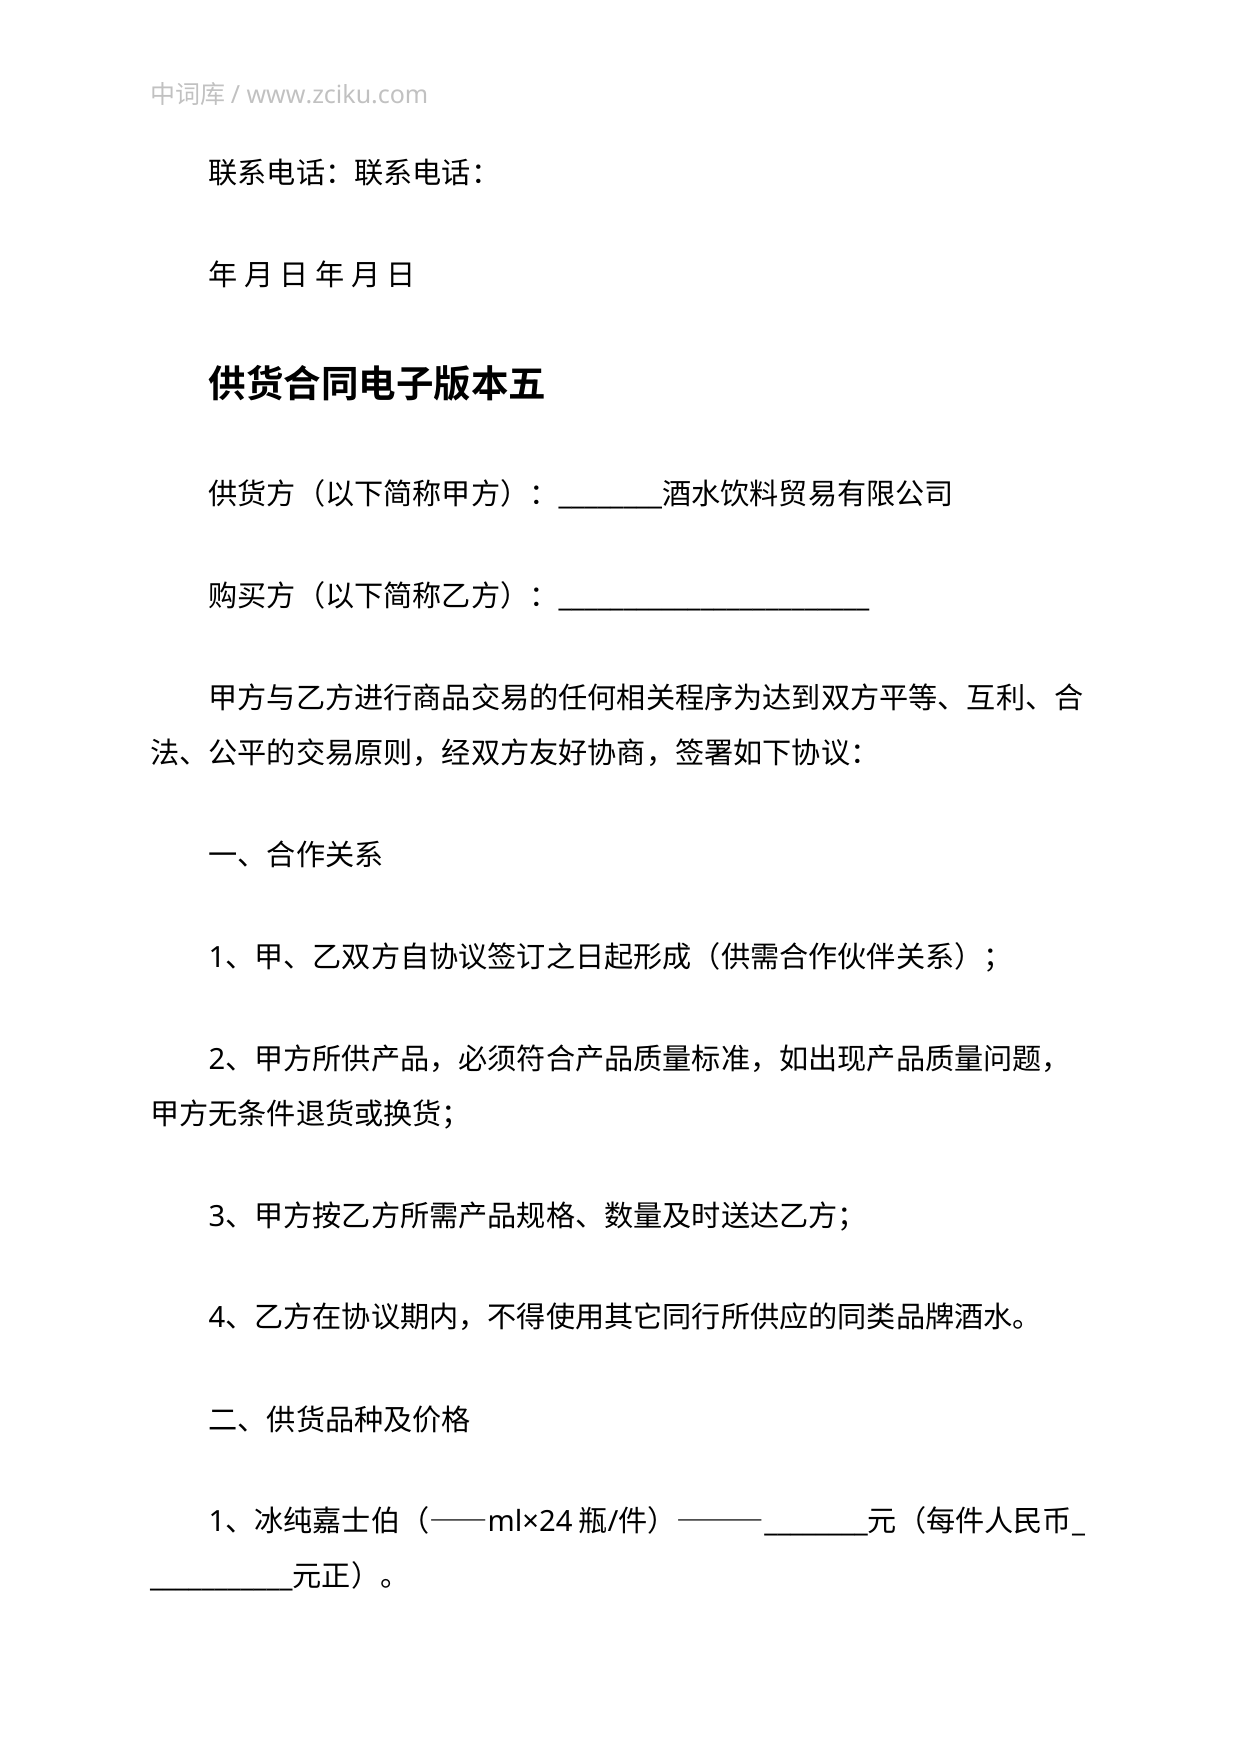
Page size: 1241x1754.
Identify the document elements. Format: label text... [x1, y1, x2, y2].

text 二、供货品种及价格 [150, 1396, 1090, 1438]
text 购买方（以下简称乙方）：________________________ [150, 573, 1090, 615]
text 1、甲、乙双方自协议签订之日起形成（供需合作伙伴关系）； [150, 933, 1090, 976]
text 3、甲方按乙方所需产品规格、数量及时送达乙方； [150, 1192, 1090, 1234]
text 甲方与乙方进行商品交易的任何相关程序为达到双方平等、互利、合法、公平的交易原则，经双方友好协商，签署如下协议： [150, 675, 1090, 772]
text 2、甲方所供产品，必须符合产品质量标准，如出现产品质量问题，甲方无条件退货或换货； [150, 1035, 1090, 1133]
text 1、冰纯嘉士伯（——ml×24瓶/件）———________元（每件人民币____________元正）。 [150, 1498, 1090, 1595]
text 供货方（以下简称甲方）：________酒水饮料贸易有限公司 [150, 471, 1090, 513]
text 一、合作关系 [150, 832, 1090, 874]
text 联系电话：联系电话： [150, 150, 1090, 192]
text 供货合同电子版本五 [150, 353, 1090, 408]
text 4、乙方在协议期内，不得使用其它同行所供应的同类品牌酒水。 [150, 1294, 1090, 1336]
text 年 月 日 年 月 日 [150, 252, 1090, 294]
